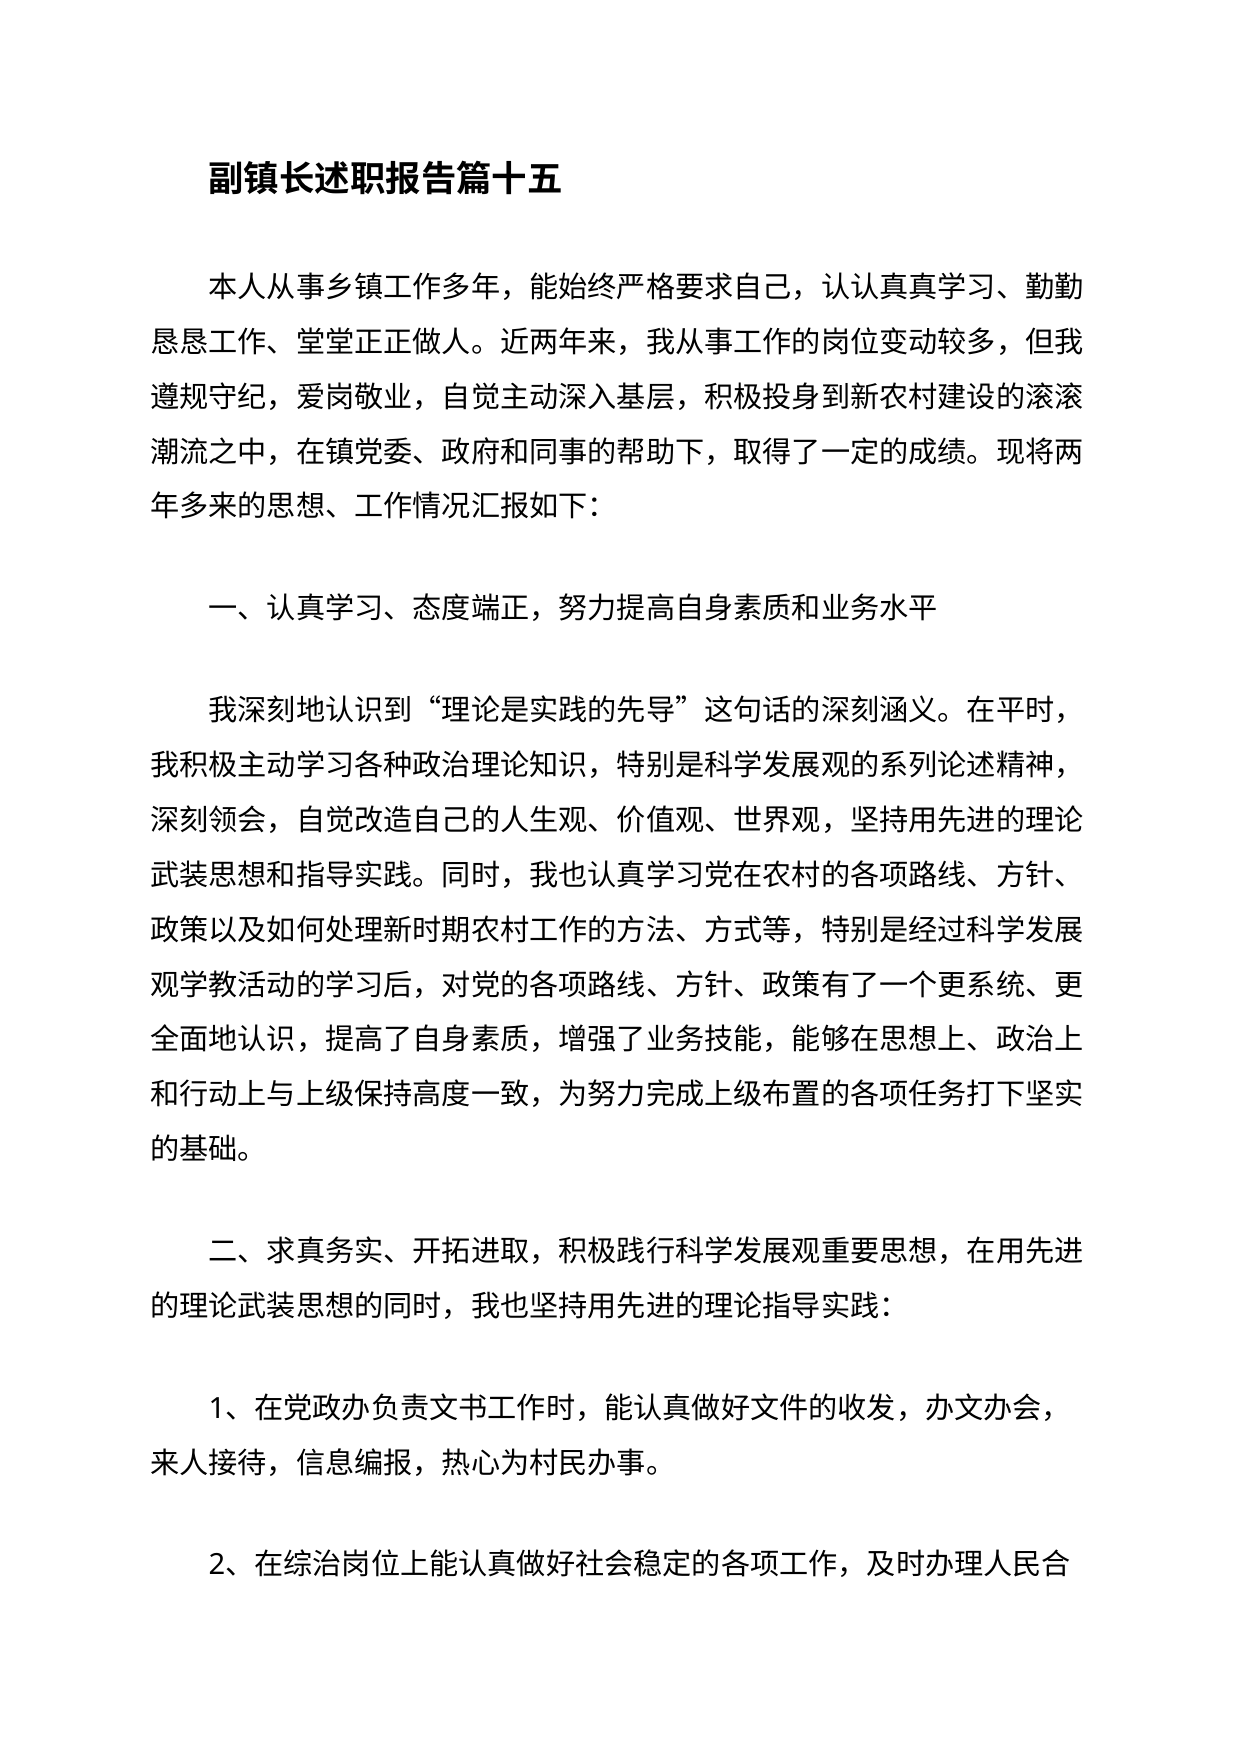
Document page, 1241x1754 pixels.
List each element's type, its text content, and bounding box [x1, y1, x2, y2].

text 二、求真务实、开拓进取，积极践行科学发展观重要思想，在用先进的理论武装思想的同时，我也坚持用先进的理论指导实践： [150, 1227, 1090, 1325]
text 我深刻地认识到“理论是实践的先导”这句话的深刻涵义。在平时，我积极主动学习各种政治理论知识，特别是科学发展观的系列论述精神，深刻领会，自觉改造自己的人生观、价值观、世界观，坚持用先进的理论武装思想和指导实践。同时，我也认真学习党在农村的各项路线、方针、政策以及如何处理新时期农村工作的方法、方式等，特别是经过科学发展观学教活动的学习后，对党的各项路线、方针、政策有了一个更系统、更全面地认识，提高了自身素质，增强了业务技能，能够在思想上、政治上和行动上与上级保持高度一致，为努力完成上级布置的各项任务打下坚实的基础。 [150, 687, 1090, 1168]
text 一、认真学习、态度端正，努力提高自身素质和业务水平 [150, 585, 1090, 627]
text 副镇长述职报告篇十五 [150, 150, 1090, 201]
text 1、在党政办负责文书工作时，能认真做好文件的收发，办文办会，来人接待，信息编报，热心为村民办事。 [150, 1384, 1090, 1481]
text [150, 1541, 1090, 1583]
text 本人从事乡镇工作多年，能始终严格要求自己，认认真真学习、勤勤恳恳工作、堂堂正正做人。近两年来，我从事工作的岗位变动较多，但我遵规守纪，爱岗敬业，自觉主动深入基层，积极投身到新农村建设的滚滚潮流之中，在镇党委、政府和同事的帮助下，取得了一定的成绩。现将两年多来的思想、工作情况汇报如下： [150, 263, 1090, 525]
